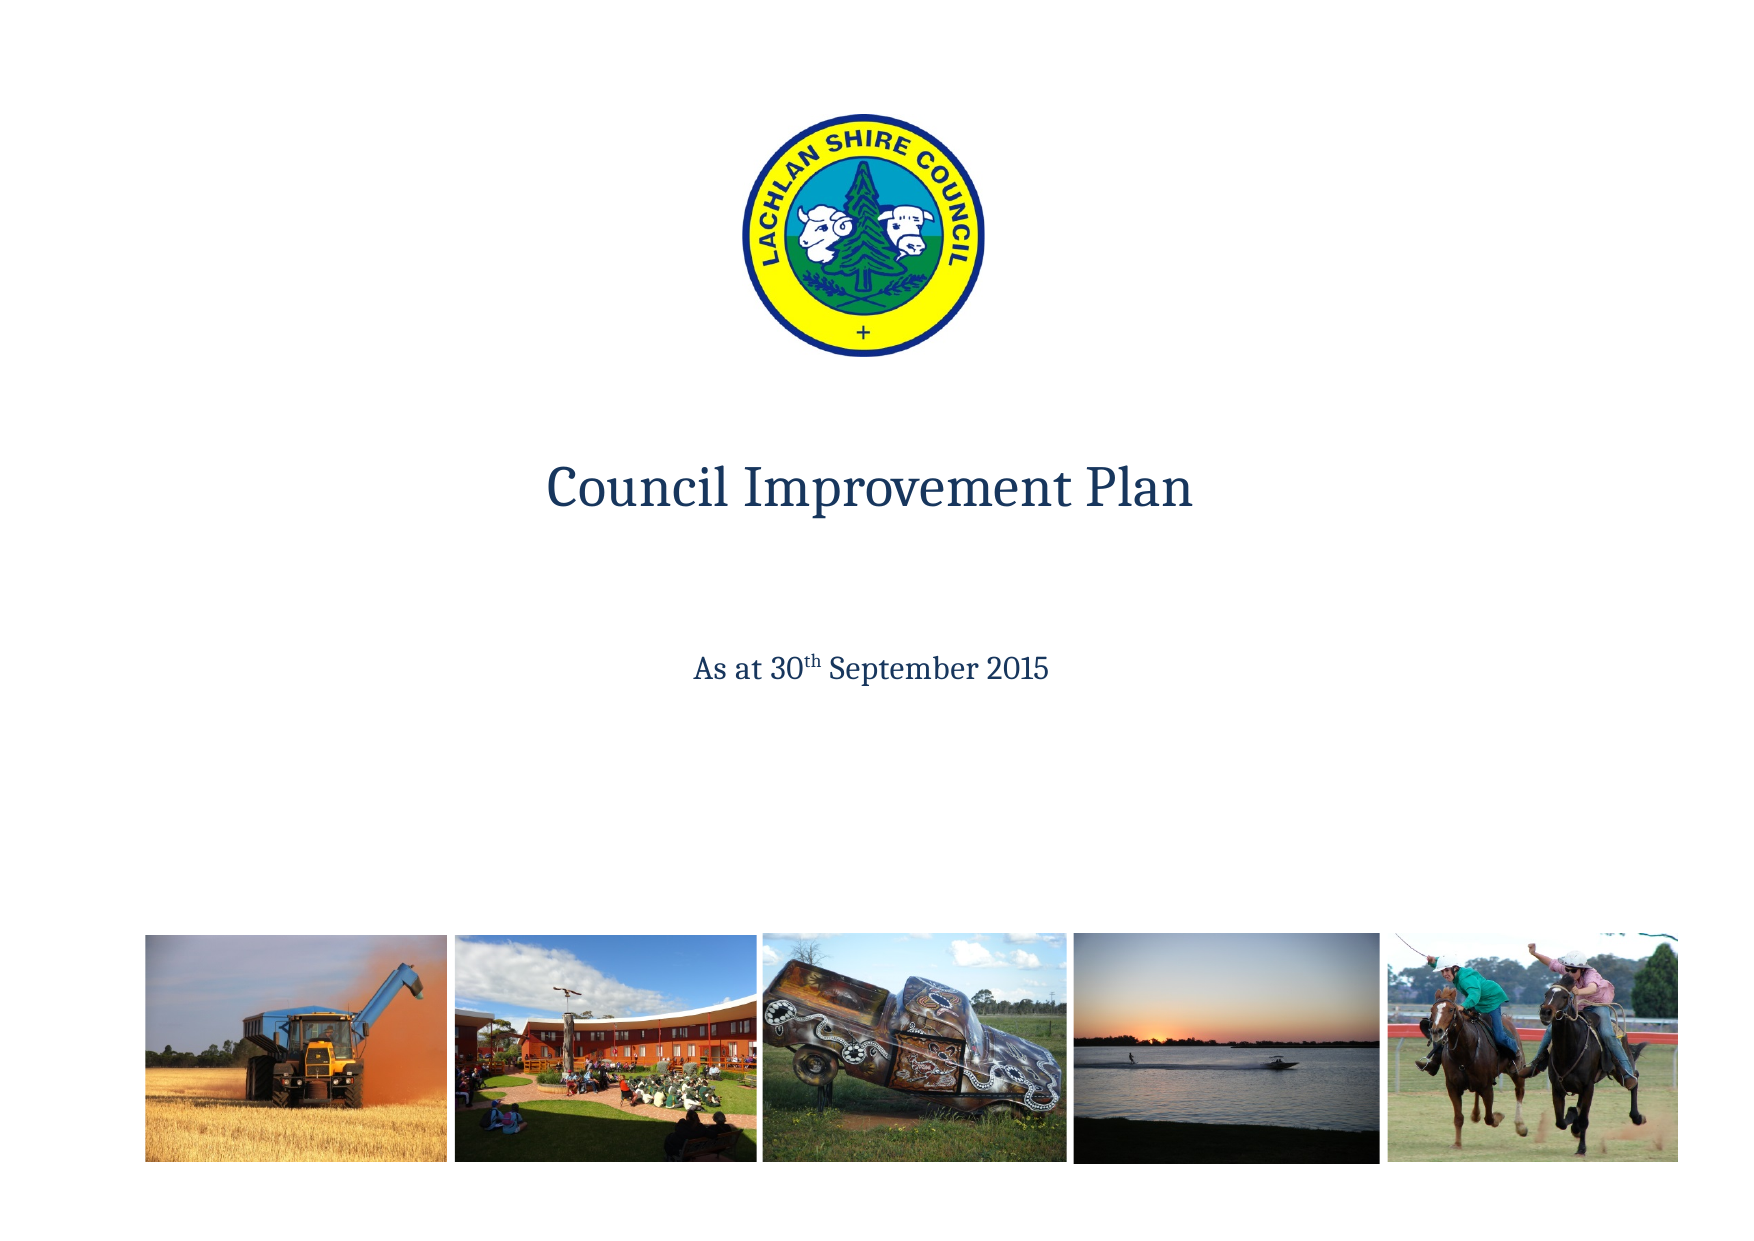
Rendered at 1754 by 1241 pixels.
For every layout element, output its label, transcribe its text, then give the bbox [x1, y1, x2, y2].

picture [762, 933, 1067, 1162]
picture [1073, 933, 1380, 1164]
picture [454, 935, 757, 1162]
picture [1387, 933, 1678, 1162]
title As at 30th September 2015 [177, 649, 1565, 688]
title Council Improvement Plan [177, 454, 1565, 521]
picture [145, 935, 447, 1162]
picture [742, 114, 985, 357]
